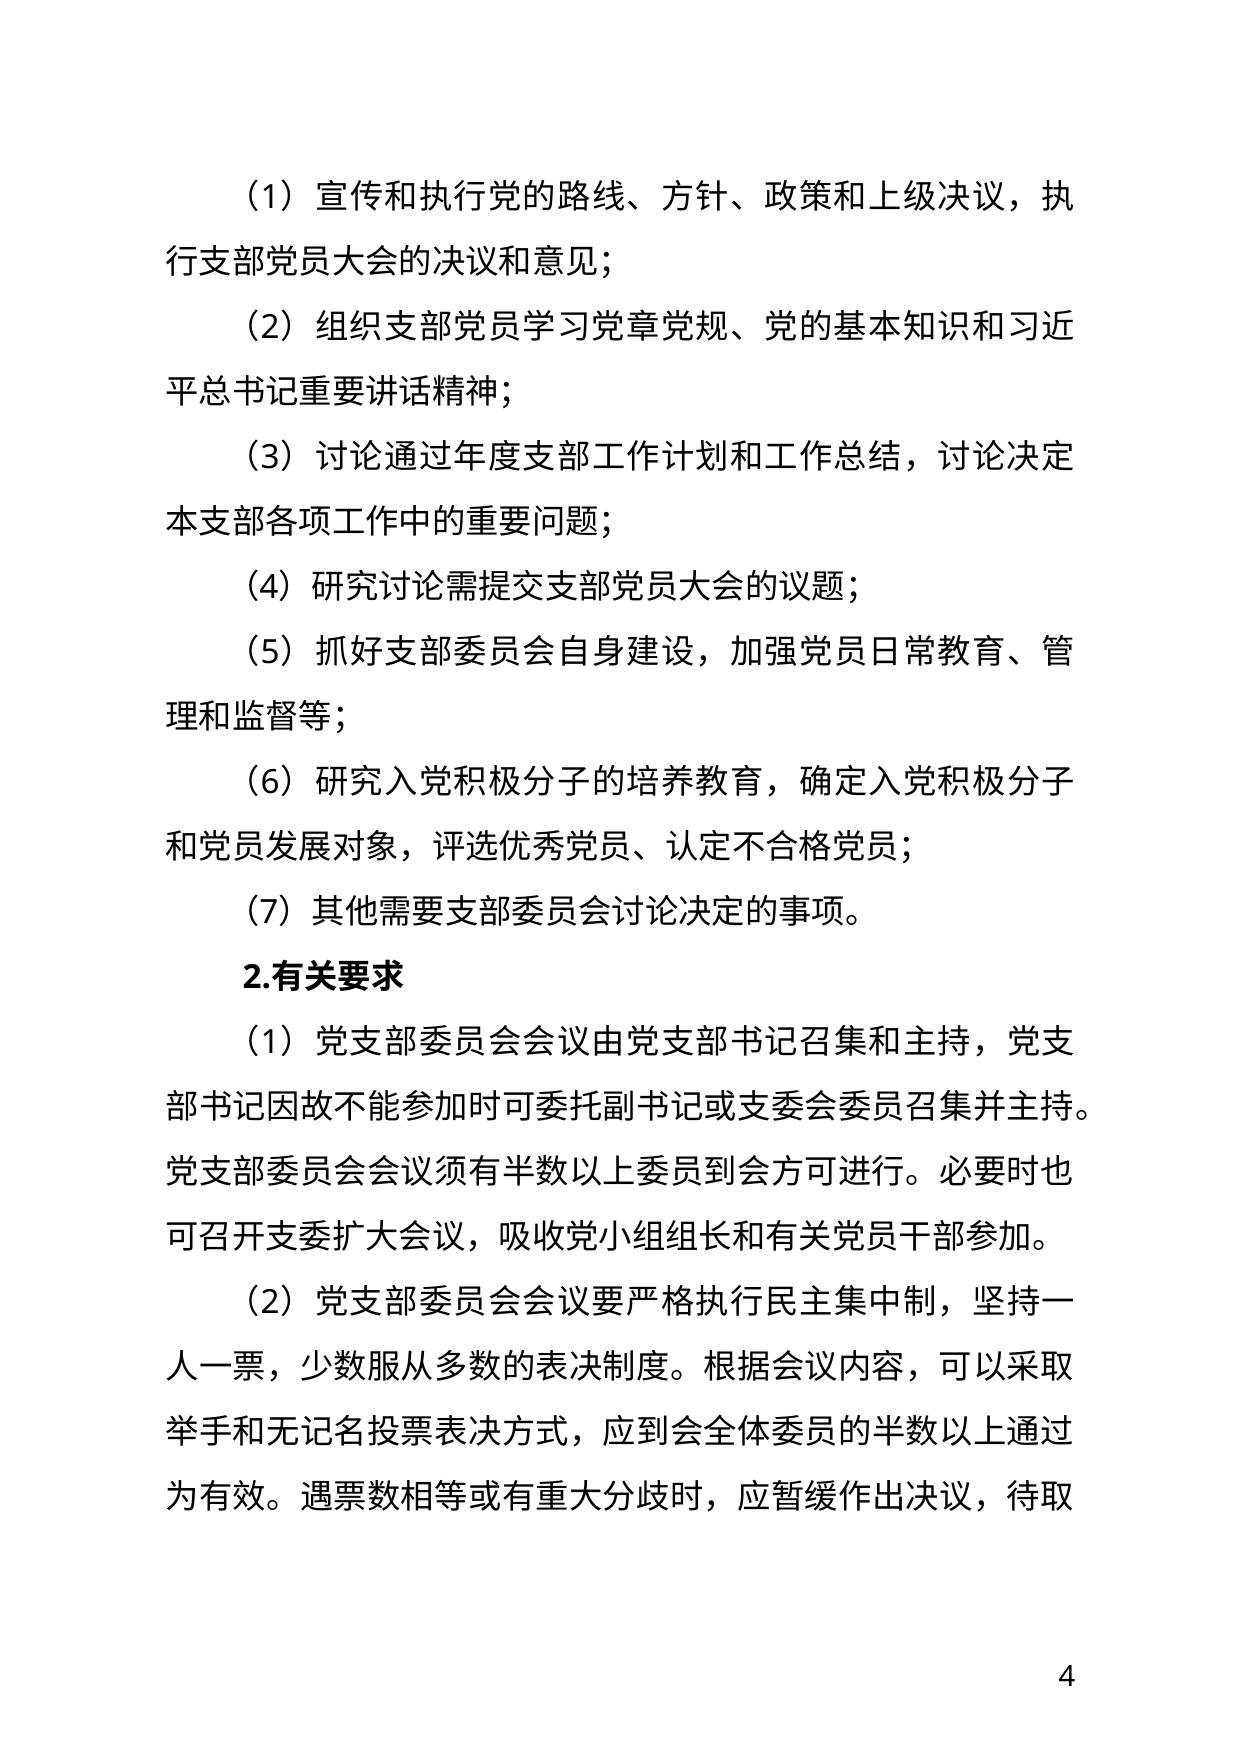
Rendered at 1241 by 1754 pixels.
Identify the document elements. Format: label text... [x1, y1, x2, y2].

text 2.有关要求 [165, 942, 1075, 1007]
text （6）研究入党积极分子的培养教育，确定入党积极分子和党员发展对象，评选优秀党员、认定不合格党员； [165, 747, 1075, 877]
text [165, 1267, 1075, 1527]
text （4）研究讨论需提交支部党员大会的议题； [165, 552, 1075, 617]
text （1）宣传和执行党的路线、方针、政策和上级决议，执行支部党员大会的决议和意见； [165, 162, 1075, 292]
text （2）组织支部党员学习党章党规、党的基本知识和习近平总书记重要讲话精神； [165, 292, 1075, 422]
text （3）讨论通过年度支部工作计划和工作总结，讨论决定本支部各项工作中的重要问题； [165, 422, 1075, 552]
text （1）党支部委员会会议由党支部书记召集和主持，党支部书记因故不能参加时可委托副书记或支委会委员召集并主持。党支部委员会会议须有半数以上委员到会方可进行。必要时也可召开支委扩大会议，吸收党小组组长和有关党员干部参加。 [165, 1007, 1075, 1267]
text （5）抓好支部委员会自身建设，加强党员日常教育、管理和监督等； [165, 617, 1075, 747]
text （7）其他需要支部委员会讨论决定的事项。 [165, 877, 1075, 942]
